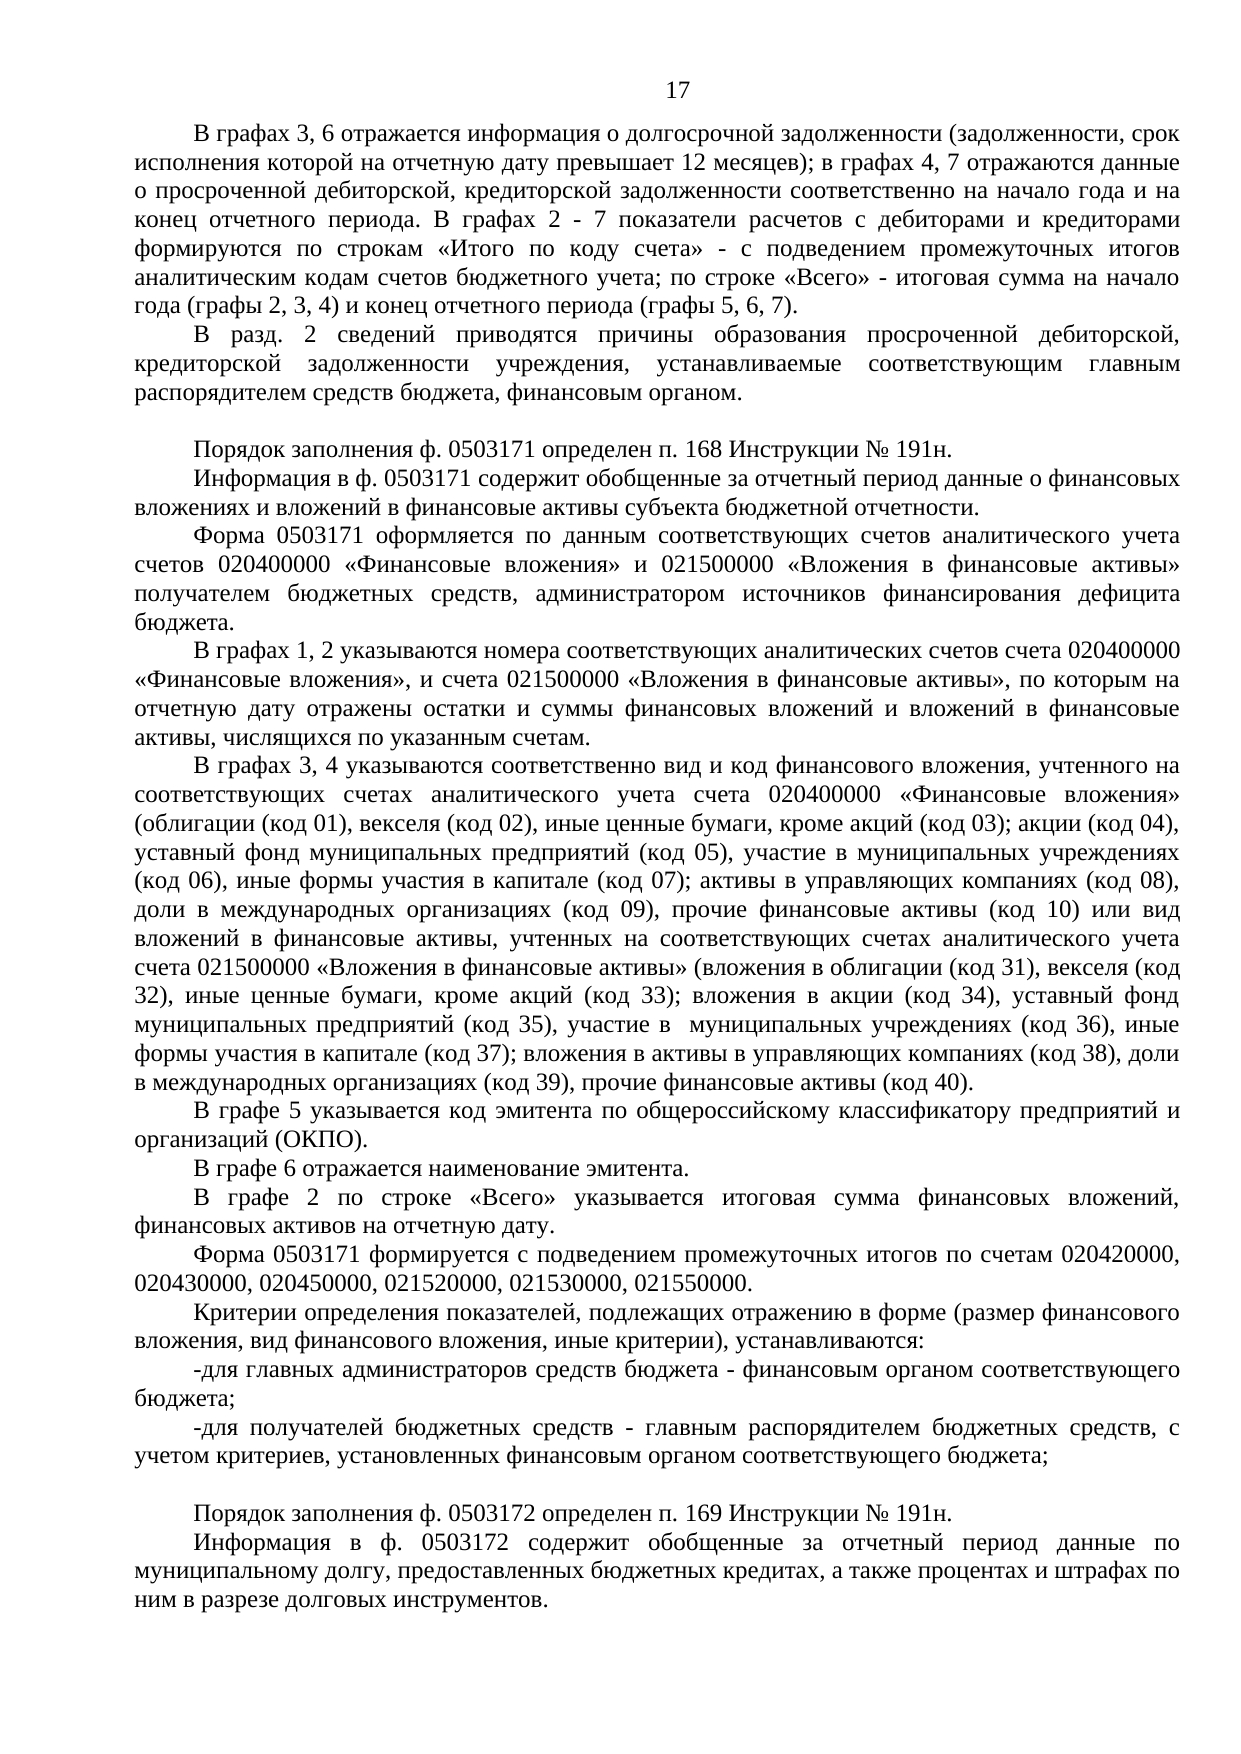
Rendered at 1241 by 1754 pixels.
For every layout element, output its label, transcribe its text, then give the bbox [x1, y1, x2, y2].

text В графах 3, 6 отражается информация о долгосрочной задолженности (задолженности, срок исполнения которой на отчетную дату превышает 12 месяцев); в графах 4, 7 отражаются данные о просроченной дебиторской, кредиторской задолженности соответственно на начало года и на конец отчетного периода. В графах 2 - 7 показатели расчетов с дебиторами и кредиторами формируются по строкам «Итого по коду счета» - с подведением промежуточных итогов аналитическим кодам счетов бюджетного учета; по строке «Всего» - итоговая сумма на начало года (графы 2, 3, 4) и конец отчетного периода (графы 5, 6, 7). [134, 118, 1181, 319]
text В графах 1, 2 указываются номера соответствующих аналитических счетов счета 020400000 «Финансовые вложения», и счета 021500000 «Вложения в финансовые активы», по которым на отчетную дату отражены остатки и суммы финансовых вложений и вложений в финансовые активы, числящихся по указанным счетам. [134, 636, 1181, 751]
text В графе 2 по строке «Всего» указывается итоговая сумма финансовых вложений, финансовых активов на отчетную дату. [134, 1182, 1181, 1239]
text -для главных администраторов средств бюджета - финансовым органом соответствующего бюджета; [134, 1354, 1181, 1412]
text Порядок заполнения ф. 0503172 определен п. 169 Инструкции № 191н. [134, 1498, 1181, 1527]
text Форма 0503171 оформляется по данным соответствующих счетов аналитического учета счетов 020400000 «Финансовые вложения» и 021500000 «Вложения в финансовые активы» получателем бюджетных средств, администратором источников финансирования дефицита бюджета. [134, 521, 1181, 636]
text Информация в ф. 0503171 содержит обобщенные за отчетный период данные о финансовых вложениях и вложений в финансовые активы субъекта бюджетной отчетности. [134, 463, 1181, 521]
text Критерии определения показателей, подлежащих отражению в форме (размер финансового вложения, вид финансового вложения, иные критерии), устанавливаются: [134, 1297, 1181, 1354]
text В графе 5 указывается код эмитента по общероссийскому классификатору предприятий и организаций (ОКПО). [134, 1096, 1181, 1153]
text В графе 6 отражается наименование эмитента. [134, 1153, 1181, 1182]
text -для получателей бюджетных средств - главным распорядителем бюджетных средств, с учетом критериев, установленных финансовым органом соответствующего бюджета; [134, 1412, 1181, 1469]
text Форма 0503171 формируется с подведением промежуточных итогов по счетам 020420000, 020430000, 020450000, 021520000, 021530000, 021550000. [134, 1239, 1181, 1297]
text Порядок заполнения ф. 0503171 определен п. 168 Инструкции № 191н. [134, 434, 1181, 463]
text В разд. 2 сведений приводятся причины образования просроченной дебиторской, кредиторской задолженности учреждения, устанавливаемые соответствующим главным распорядителем средств бюджета, финансовым органом. [134, 319, 1181, 406]
text Информация в ф. 0503172 содержит обобщенные за отчетный период данные по муниципальному долгу, предоставленных бюджетных кредитах, а также процентах и штрафах по ним в разрезе долговых инструментов. [134, 1527, 1181, 1613]
text В графах 3, 4 указываются соответственно вид и код финансового вложения, учтенного на соответствующих счетах аналитического учета счета 020400000 «Финансовые вложения» (облигации (код 01), векселя (код 02), иные ценные бумаги, кроме акций (код 03); акции (код 04), уставный фонд муниципальных предприятий (код 05), участие в муниципальных учреждениях (код 06), иные формы участия в капитале (код 07); активы в управляющих компаниях (код 08), доли в международных организациях (код 09), прочие финансовые активы (код 10) или вид вложений в финансовые активы, учтенных на соответствующих счетах аналитического учета счета 021500000 «Вложения в финансовые активы» (вложения в облигации (код 31), векселя (код 32), иные ценные бумаги, кроме акций (код 33); вложения в акции (код 34), уставный фонд муниципальных предприятий (код 35), участие в муниципальных учреждениях (код 36), иные формы участия в капитале (код 37); вложения в активы в управляющих компаниях (код 38), доли в международных организациях (код 39), прочие финансовые активы (код 40). [134, 751, 1181, 1096]
